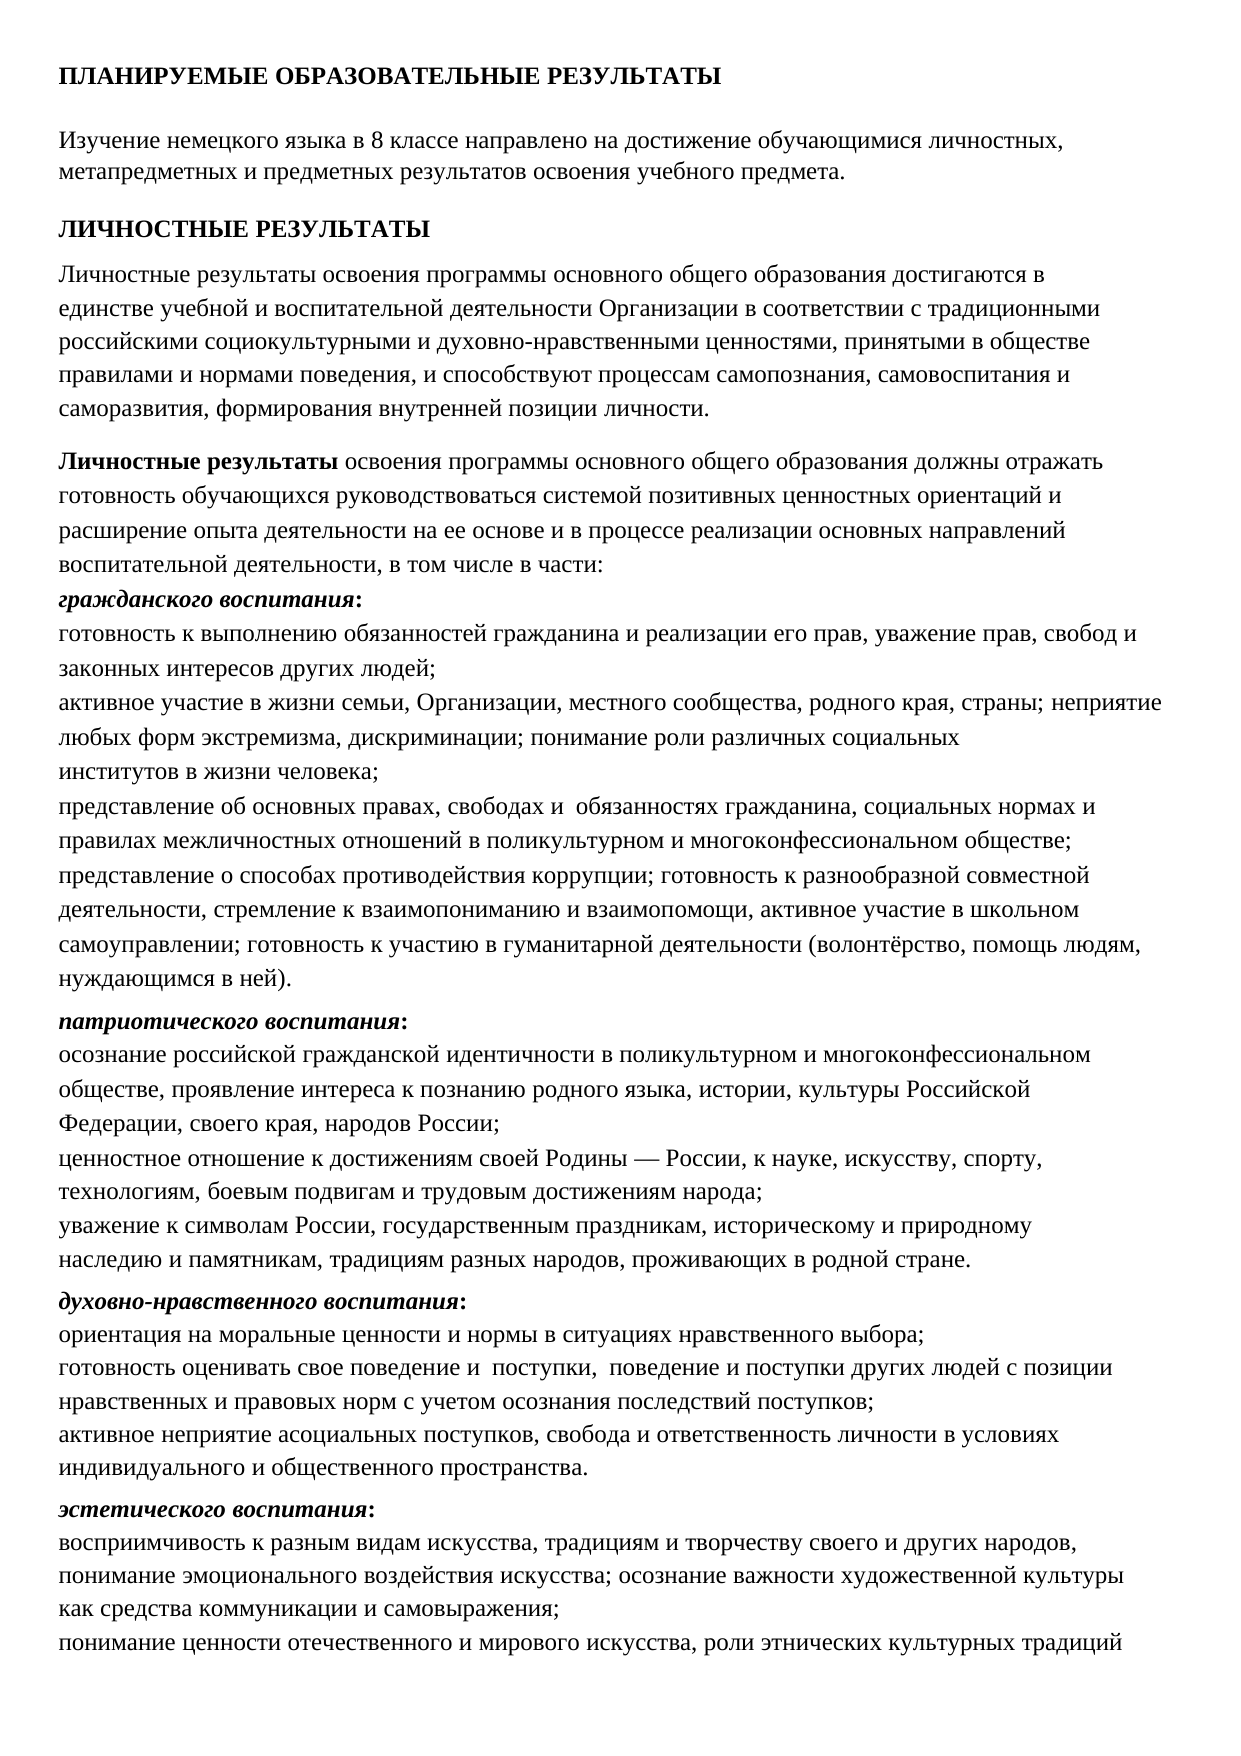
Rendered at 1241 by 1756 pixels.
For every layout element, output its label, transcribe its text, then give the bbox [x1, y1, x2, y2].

text активное неприятие асоциальных поступков, свобода и ответственность личности в условиях индивидуального и общественного пространства. [58, 1419, 1182, 1481]
text гражданского воспитания: [58, 584, 1182, 613]
text представление о способах противодействия коррупции; готовность к разнообразной совместной деятельности, стремление к взаимопониманию и взаимопомощи, активное участие в школьном [58, 860, 1182, 923]
text осознание российской гражданской идентичности в поликультурном и многоконфессиональном обществе, проявление интереса к познанию родного языка, истории, культуры Российской [58, 1039, 1182, 1103]
text восприимчивость к разным видам искусства, традициям и творчеству своего и других народов, понимание эмоционального воздействия искусства; осознание важности художественной культуры как средства коммуникации и самовыражения; [58, 1527, 1165, 1622]
text институтов в жизни человека; [58, 756, 1182, 785]
text Федерации, своего края, народов России; [58, 1108, 1182, 1137]
text ценностное отношение к достижениям своей Родины — России, к науке, искусству, спорту, технологиям, боевым подвигам и трудовым достижениям народа; [58, 1143, 1182, 1205]
text ориентация на моральные ценности и нормы в ситуациях нравственного выбора; [58, 1319, 1182, 1347]
text духовно-нравственного воспитания: [58, 1286, 1182, 1314]
text уважение к символам России, государственным праздникам, историческому и природному наследию и памятникам, традициям разных народов, проживающих в родной стране. [58, 1210, 1065, 1273]
text Личностные результаты освоения программы основного общего образования должны отражать готовность обучающихся руководствоваться системой позитивных ценностных ориентаций и расширение опыта деятельности на ее основе и в процессе реализации основных направлений воспитательной деятельности, в том числе в части: [58, 446, 1136, 578]
text патриотического воспитания: [58, 1006, 1182, 1034]
text ПЛАНИРУЕМЫЕ ОБРАЗОВАТЕЛЬНЫЕ РЕЗУЛЬТАТЫ [58, 61, 1182, 89]
text эстетического воспитания: [58, 1494, 1182, 1523]
text представление об основных правах, свободах и обязанностях гражданина, социальных нормах и правилах межличностных отношений в поликультурном и многоконфессиональном обществе; [58, 791, 1182, 854]
text готовность к выполнению обязанностей гражданина и реализации его прав, уважение прав, свобод и законных интересов других людей; [58, 618, 1182, 682]
text готовность оценивать свое поведение и поступки, поведение и поступки других людей с позиции нравственных и правовых норм с учетом осознания последствий поступков; [58, 1352, 1182, 1414]
text понимание ценности отечественного и мирового искусства, роли этнических культурных традиций [58, 1627, 1182, 1656]
text активное участие в жизни семьи, Организации, местного сообщества, родного края, страны; неприятие любых форм экстремизма, дискриминации; понимание роли различных социальных [58, 687, 1182, 751]
text ЛИЧНОСТНЫЕ РЕЗУЛЬТАТЫ [58, 214, 1182, 243]
text Личностные результаты освоения программы основного общего образования достигаются в [58, 259, 1182, 288]
text единстве учебной и воспитательной деятельности Организации в соответствии с традиционными российскими социокультурными и духовно-нравственными ценностями, принятыми в обществе правилами и нормами поведения, и способствуют процессам самопознания, самовоспитания и саморазвития, формирования внутренней позиции личности. [58, 293, 1182, 421]
text Изучение немецкого языка в 8 классе направлено на достижение обучающимися личностных, метапредметных и предметных результатов освоения учебного предмета. [58, 125, 1182, 184]
text самоуправлении; готовность к участию в гуманитарной деятельности (волонтёрство, помощь людям, нуждающимся в ней). [58, 929, 1156, 992]
